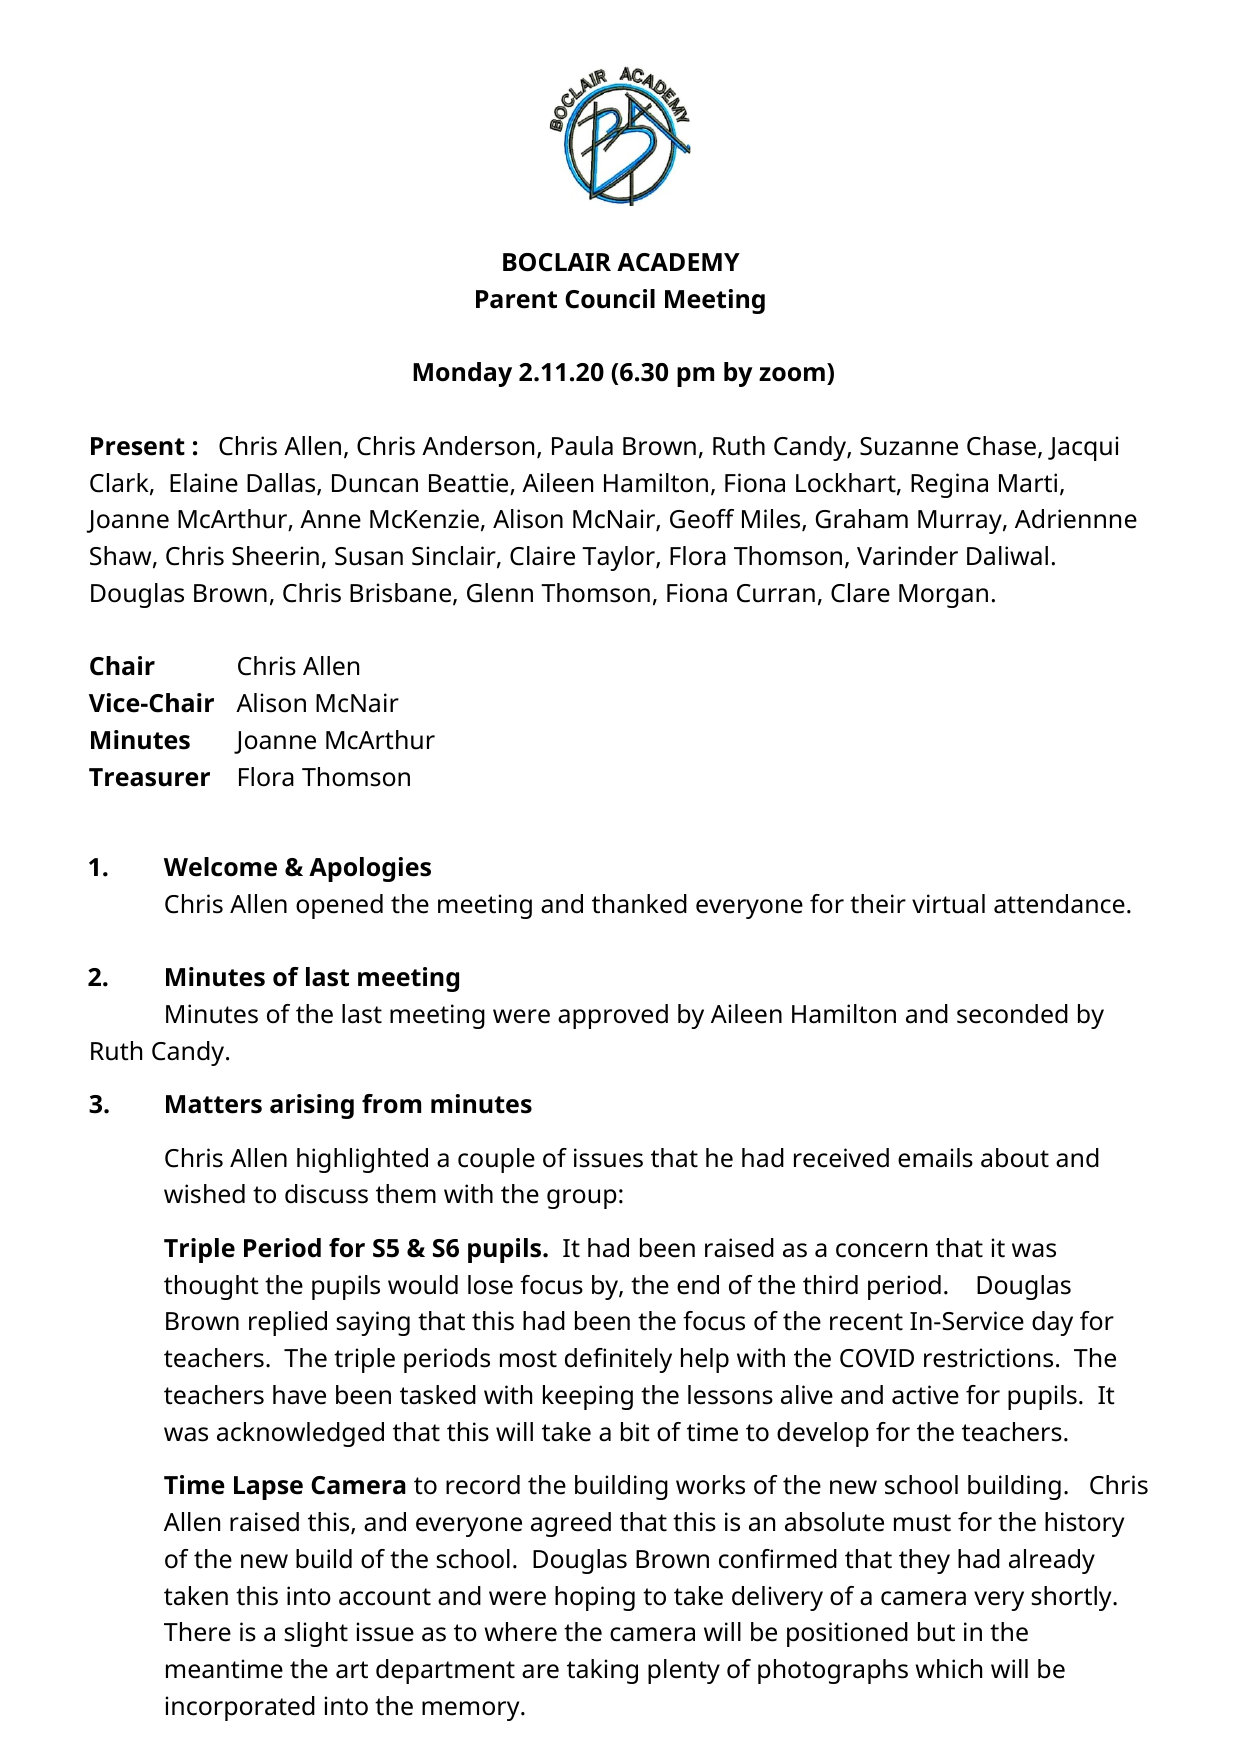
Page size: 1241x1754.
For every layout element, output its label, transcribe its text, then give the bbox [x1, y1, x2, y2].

text Vice-Chair Alison McNair [89, 686, 1152, 720]
text Present : Chris Allen, Chris Anderson, Paula Brown, Ruth Candy, Suzanne Chase, Jacqui Clark, Elaine Dallas, Duncan Beattie, Aileen Hamilton, Fiona Lockhart, Regina Marti, Joanne McArthur, Anne McKenzie, Alison McNair, Geoff Miles, Graham Murray, Adriennne Shaw, Chris Sheerin, Susan Sinclair, Claire Taylor, Flora Thomson, Varinder Daliwal. Douglas Brown, Chris Brisbane, Glenn Thomson, Fiona Curran, Clare Morgan. [89, 428, 1152, 609]
text 3. Matters arising from minutes [89, 1087, 1152, 1121]
list Minutes of the last meeting were approved by Aileen Hamilton and seconded by Ruth Candy. [89, 997, 1152, 1067]
text Parent Council Meeting [89, 281, 1152, 315]
text Triple Period for S5 & S6 pupils. It had been raised as a concern that it was thought the pupils would lose focus by, the end of the third period. Douglas Brown replied saying that this had been the focus of the recent In-Service day for teachers. The triple periods most definitely help with the COVID restrictions. The teachers have been tasked with keeping the lessons alive and active for pupils. It was acknowledged that this will take a bit of time to develop for the teachers. [164, 1231, 1152, 1448]
list Minutes of last meeting [87, 960, 1152, 994]
picture [549, 65, 691, 206]
text BOCLAIR ACADEMY [89, 244, 1152, 279]
text Minutes Joanne McArthur [89, 723, 1152, 757]
text Time Lapse Camera to record the building works of the new school building. Chris Allen raised this, and everyone agreed that this is an absolute must for the history of the new build of the school. Douglas Brown confirmed that they had already taken this into account and were hoping to take delivery of a camera very shortly. There is a slight issue as to where the camera will be positioned but in the meantime the art department are taking plenty of photographs which will be incorporated into the memory. [164, 1468, 1152, 1722]
list Welcome & Apologies [87, 849, 1152, 884]
text Chris Allen highlighted a couple of issues that he had received emails about and wished to discuss them with the group: [164, 1140, 1152, 1211]
list Chris Allen opened the meeting and thanked everyone for their virtual attendance. [89, 886, 1152, 920]
text Chair Chris Allen [89, 649, 1152, 683]
text Treasurer Flora Thomson [89, 759, 1152, 793]
text Monday 2.11.20 (6.30 pm by zoom) [89, 355, 1152, 389]
